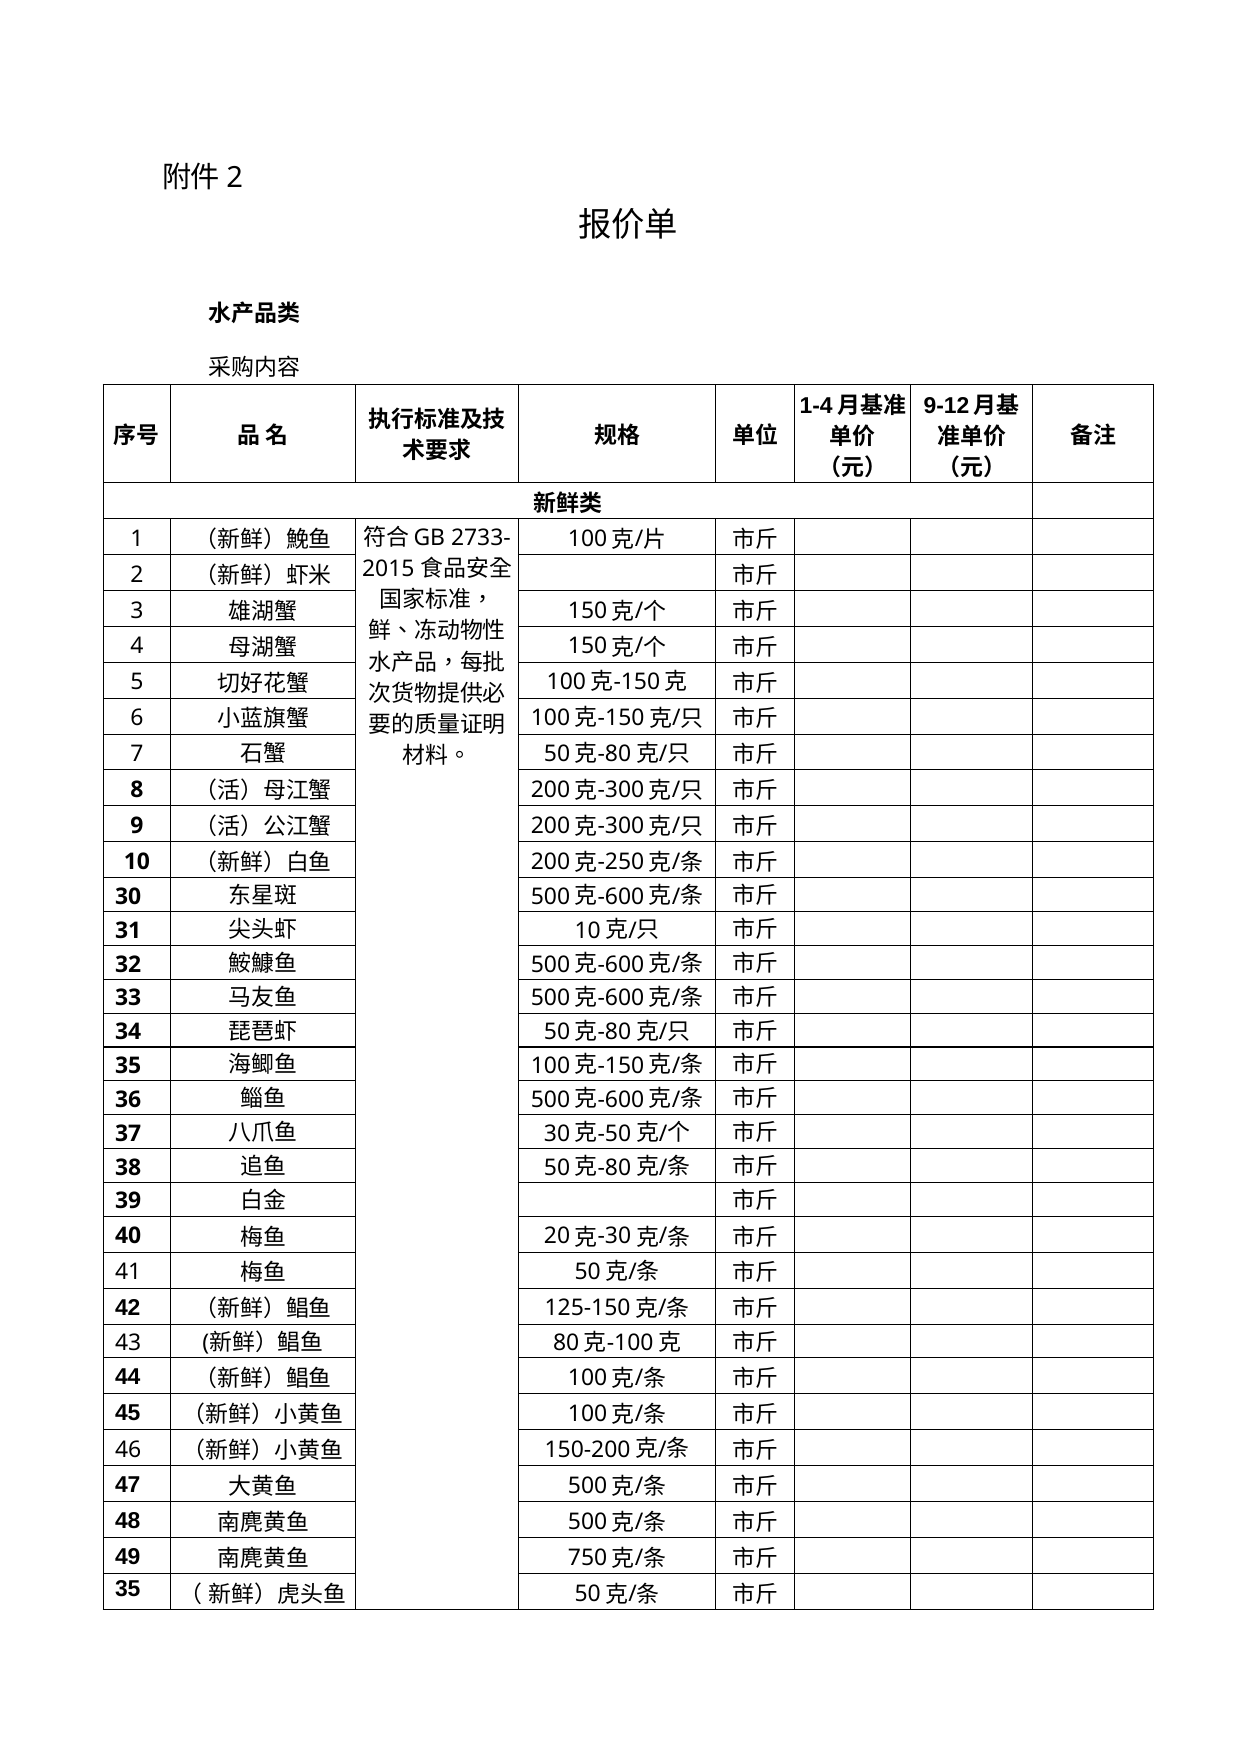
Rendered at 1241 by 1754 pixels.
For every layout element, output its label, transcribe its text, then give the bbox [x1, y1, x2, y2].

table_cell 2 [104, 555, 170, 590]
table_cell [911, 1538, 1032, 1573]
table_cell [104, 1325, 170, 1357]
table_cell 尖头虾 [171, 912, 355, 945]
table_cell 100克-150克 [519, 663, 715, 698]
text 报价单 [162, 208, 1094, 243]
table_cell [911, 1358, 1032, 1393]
table_cell 市斤 [716, 1358, 794, 1393]
table_cell 市斤 [716, 555, 794, 590]
table_cell 马友鱼 [171, 980, 355, 1013]
table_cell 150克/个 [519, 591, 715, 626]
table_cell [911, 591, 1032, 626]
table_cell 市斤 [716, 842, 794, 877]
table_cell 30克-50克/个 [519, 1115, 715, 1148]
table_cell [1033, 1466, 1153, 1501]
table_cell [1033, 878, 1153, 911]
table_cell [911, 735, 1032, 769]
table_cell [795, 1358, 910, 1393]
table_cell 市斤 [716, 1394, 794, 1429]
table_cell 125-150克/条 [519, 1289, 715, 1323]
table_cell [795, 946, 910, 979]
table_cell 200克-250克/条 [519, 842, 715, 877]
table_cell 母湖蟹 [171, 627, 355, 662]
table_cell [795, 1394, 910, 1429]
table_header 1-4月基准单价（元） [795, 385, 910, 482]
table_cell （新鲜）鲳鱼 [171, 1289, 355, 1323]
table_cell [1033, 770, 1153, 805]
table_cell （活）母江蟹 [171, 770, 355, 805]
table_cell 200克-300克/只 [519, 806, 715, 841]
table_cell [911, 980, 1032, 1013]
table_cell [104, 1081, 170, 1114]
table_cell 市斤 [716, 1048, 794, 1080]
table_cell [104, 1466, 170, 1501]
table_cell 10 [104, 842, 170, 877]
table_cell 50克/条 [519, 1253, 715, 1287]
table_cell [795, 1115, 910, 1148]
table_cell 东星斑 [171, 878, 355, 911]
table_cell [795, 1014, 910, 1046]
table_cell [104, 1502, 170, 1537]
table_cell 1 [104, 519, 170, 554]
table_cell [1033, 1014, 1153, 1046]
table_cell [1033, 980, 1153, 1013]
table_cell [1033, 663, 1153, 698]
table_header 单位 [716, 385, 794, 482]
table_cell [1033, 1253, 1153, 1287]
table_cell [795, 1149, 910, 1182]
table_cell [795, 1081, 910, 1114]
table_cell [795, 1574, 910, 1609]
table_cell 切好花蟹 [171, 663, 355, 698]
table_cell [1033, 1502, 1153, 1537]
table_cell [911, 1430, 1032, 1465]
table_cell [911, 1574, 1032, 1609]
table_cell 市斤 [716, 1289, 794, 1323]
table_cell [911, 663, 1032, 698]
table_cell （新鲜）小黄鱼 [171, 1394, 355, 1429]
table_cell [104, 946, 170, 979]
table_cell 市斤 [716, 627, 794, 662]
table_cell [911, 770, 1032, 805]
table_cell [911, 1115, 1032, 1148]
table_cell [104, 1538, 170, 1573]
table_cell [795, 1502, 910, 1537]
table_cell [519, 1183, 715, 1216]
table_cell [1033, 1325, 1153, 1357]
text 附件 2 [162, 158, 1094, 194]
table_cell 市斤 [716, 1538, 794, 1573]
table_cell [1033, 1149, 1153, 1182]
table_cell 石蟹 [171, 735, 355, 769]
table_cell 100克/条 [519, 1394, 715, 1429]
table_cell 100克-150克/只 [519, 699, 715, 733]
table_cell [1033, 842, 1153, 877]
table_header 规格 [519, 385, 715, 482]
table_cell 市斤 [716, 1502, 794, 1537]
table_cell [104, 1014, 170, 1046]
table_cell [911, 806, 1032, 841]
table_cell 鲻鱼 [171, 1081, 355, 1114]
table_cell 50克-80克/只 [519, 1014, 715, 1046]
table_cell 市斤 [716, 519, 794, 554]
table_cell 市斤 [716, 1574, 794, 1609]
table_cell [1033, 1394, 1153, 1429]
table_cell （活）公江蟹 [171, 806, 355, 841]
table_cell [1033, 699, 1153, 733]
table_cell [911, 1394, 1032, 1429]
table_header 序号 [104, 385, 170, 482]
table_cell [795, 912, 910, 945]
table_cell 新鲜类 [104, 483, 1032, 518]
table_cell [795, 1217, 910, 1252]
table_cell 市斤 [716, 806, 794, 841]
table_cell [1033, 806, 1153, 841]
table_cell 50克-80克/只 [519, 735, 715, 769]
table_cell [795, 1325, 910, 1357]
table_cell [795, 519, 910, 554]
table_cell 市斤 [716, 591, 794, 626]
table_cell 大黄鱼 [171, 1466, 355, 1501]
table_cell 梅鱼 [171, 1253, 355, 1287]
table_cell [911, 1253, 1032, 1287]
table_cell [104, 1574, 170, 1609]
table_cell 9 [104, 806, 170, 841]
text 采购内容 [162, 342, 1094, 384]
table_cell 南麂黄鱼 [171, 1502, 355, 1537]
table_cell [1033, 912, 1153, 945]
table_cell [911, 912, 1032, 945]
table_cell [104, 980, 170, 1013]
table_cell 市斤 [716, 735, 794, 769]
table_cell [795, 699, 910, 733]
table_cell [1033, 627, 1153, 662]
table_cell [1033, 1289, 1153, 1323]
table_cell [1033, 1430, 1153, 1465]
table_cell 100克-150克/条 [519, 1048, 715, 1080]
table_cell [104, 1430, 170, 1465]
table_cell 八爪鱼 [171, 1115, 355, 1148]
table_cell 7 [104, 735, 170, 769]
table_cell [795, 555, 910, 590]
table_cell [1033, 1217, 1153, 1252]
table_cell 市斤 [716, 1253, 794, 1287]
table_cell [795, 770, 910, 805]
table_cell 小蓝旗蟹 [171, 699, 355, 733]
table_cell 750克/条 [519, 1538, 715, 1573]
table_cell [104, 1217, 170, 1252]
table_cell 市斤 [716, 1081, 794, 1114]
table_cell （ 新鲜）虎头鱼 [171, 1574, 355, 1609]
table_header 执行标准及技术要求 [356, 385, 518, 482]
table_cell [104, 1358, 170, 1393]
table_cell （新鲜）白鱼 [171, 842, 355, 877]
table_cell [1033, 946, 1153, 979]
table_cell [795, 842, 910, 877]
table_cell 市斤 [716, 1183, 794, 1216]
table_cell [519, 555, 715, 590]
table_cell 符合GB 2733-2015 食品安全国家标准，鲜、冻动物性水产品，每批次货物提供必要的质量证明材料。 [356, 519, 518, 1609]
table_cell [911, 1289, 1032, 1323]
table_cell [911, 627, 1032, 662]
table_cell [911, 555, 1032, 590]
table_cell 6 [104, 699, 170, 733]
table_cell 20克-30克/条 [519, 1217, 715, 1252]
table_cell [104, 1149, 170, 1182]
table_cell [795, 1466, 910, 1501]
table_cell 市斤 [716, 878, 794, 911]
table_cell [911, 946, 1032, 979]
table_cell 5 [104, 663, 170, 698]
table_cell [1033, 1574, 1153, 1609]
table_cell 南麂黄鱼 [171, 1538, 355, 1573]
table_cell [911, 1048, 1032, 1080]
table_cell [104, 1253, 170, 1287]
table_cell [911, 699, 1032, 733]
table_cell 500克-600克/条 [519, 878, 715, 911]
table_cell [911, 1217, 1032, 1252]
table_cell 海鲫鱼 [171, 1048, 355, 1080]
table_cell [795, 735, 910, 769]
table_cell 500克-600克/条 [519, 1081, 715, 1114]
table_cell [1033, 591, 1153, 626]
table_cell [795, 1289, 910, 1323]
table_cell [1033, 1048, 1153, 1080]
table_cell [1033, 1115, 1153, 1148]
table_cell 4 [104, 627, 170, 662]
table_cell 100克/条 [519, 1358, 715, 1393]
table_cell （新鲜）鲳鱼 [171, 1358, 355, 1393]
table_header 9-12月基准单价（元） [911, 385, 1032, 482]
table_cell [104, 878, 170, 911]
table_cell [1033, 519, 1153, 554]
table_cell （新鲜）鮸鱼 [171, 519, 355, 554]
table_cell [1033, 483, 1153, 518]
table_cell 500克-600克/条 [519, 980, 715, 1013]
table_cell [104, 912, 170, 945]
table_cell 3 [104, 591, 170, 626]
table_cell 150克/个 [519, 627, 715, 662]
table_cell [911, 1081, 1032, 1114]
table_cell 500克/条 [519, 1466, 715, 1501]
table_cell [911, 1466, 1032, 1501]
table_cell [795, 591, 910, 626]
table_cell 市斤 [716, 663, 794, 698]
table_cell [911, 519, 1032, 554]
table_cell 10克/只 [519, 912, 715, 945]
table_cell 市斤 [716, 1115, 794, 1148]
table_cell (新鲜）鲳鱼 [171, 1325, 355, 1357]
table_cell [104, 1183, 170, 1216]
table_cell 市斤 [716, 770, 794, 805]
table_cell [1033, 1538, 1153, 1573]
table_cell 市斤 [716, 699, 794, 733]
table_cell 琵琶虾 [171, 1014, 355, 1046]
table_cell [795, 878, 910, 911]
table_cell 市斤 [716, 946, 794, 979]
table_cell [911, 842, 1032, 877]
table_cell 8 [104, 770, 170, 805]
table_cell 市斤 [716, 980, 794, 1013]
table_cell [795, 1253, 910, 1287]
table_cell [911, 1325, 1032, 1357]
table_cell [795, 1183, 910, 1216]
text 水产品类 [162, 288, 1094, 330]
table_cell 雄湖蟹 [171, 591, 355, 626]
table_header 备注 [1033, 385, 1153, 482]
table_cell 50克/条 [519, 1574, 715, 1609]
table_cell [911, 878, 1032, 911]
table_cell [795, 1430, 910, 1465]
table_header 品 名 [171, 385, 355, 482]
table_cell [795, 663, 910, 698]
table_cell 500克/条 [519, 1502, 715, 1537]
table_cell 市斤 [716, 1149, 794, 1182]
table_cell 市斤 [716, 1430, 794, 1465]
table_cell [104, 1289, 170, 1323]
table_cell [795, 1538, 910, 1573]
table_cell （新鲜）虾米 [171, 555, 355, 590]
table_cell 市斤 [716, 1014, 794, 1046]
table_cell 市斤 [716, 1217, 794, 1252]
table_cell [911, 1014, 1032, 1046]
table_cell 500克-600克/条 [519, 946, 715, 979]
table_cell [1033, 1183, 1153, 1216]
table_cell 追鱼 [171, 1149, 355, 1182]
table_cell 80克-100克 [519, 1325, 715, 1357]
table_cell 150-200克/条 [519, 1430, 715, 1465]
table_cell [1033, 735, 1153, 769]
table_cell [911, 1149, 1032, 1182]
table_cell 市斤 [716, 1466, 794, 1501]
table_cell 市斤 [716, 912, 794, 945]
table_cell [795, 980, 910, 1013]
table_cell [795, 806, 910, 841]
table_cell 梅鱼 [171, 1217, 355, 1252]
table_cell 100克/片 [519, 519, 715, 554]
table_cell [911, 1183, 1032, 1216]
table_cell [1033, 1358, 1153, 1393]
table_cell 200克-300克/只 [519, 770, 715, 805]
table_cell （新鲜）小黄鱼 [171, 1430, 355, 1465]
table_cell 白金 [171, 1183, 355, 1216]
table_cell [795, 627, 910, 662]
table_cell 鮟鱇鱼 [171, 946, 355, 979]
table_cell [1033, 555, 1153, 590]
table_cell 50克-80克/条 [519, 1149, 715, 1182]
table_cell [911, 1502, 1032, 1537]
table_cell [1033, 1081, 1153, 1114]
table_cell [795, 1048, 910, 1080]
table_cell [104, 1115, 170, 1148]
table_cell [104, 1048, 170, 1080]
table_cell 市斤 [716, 1325, 794, 1357]
table_cell [104, 1394, 170, 1429]
